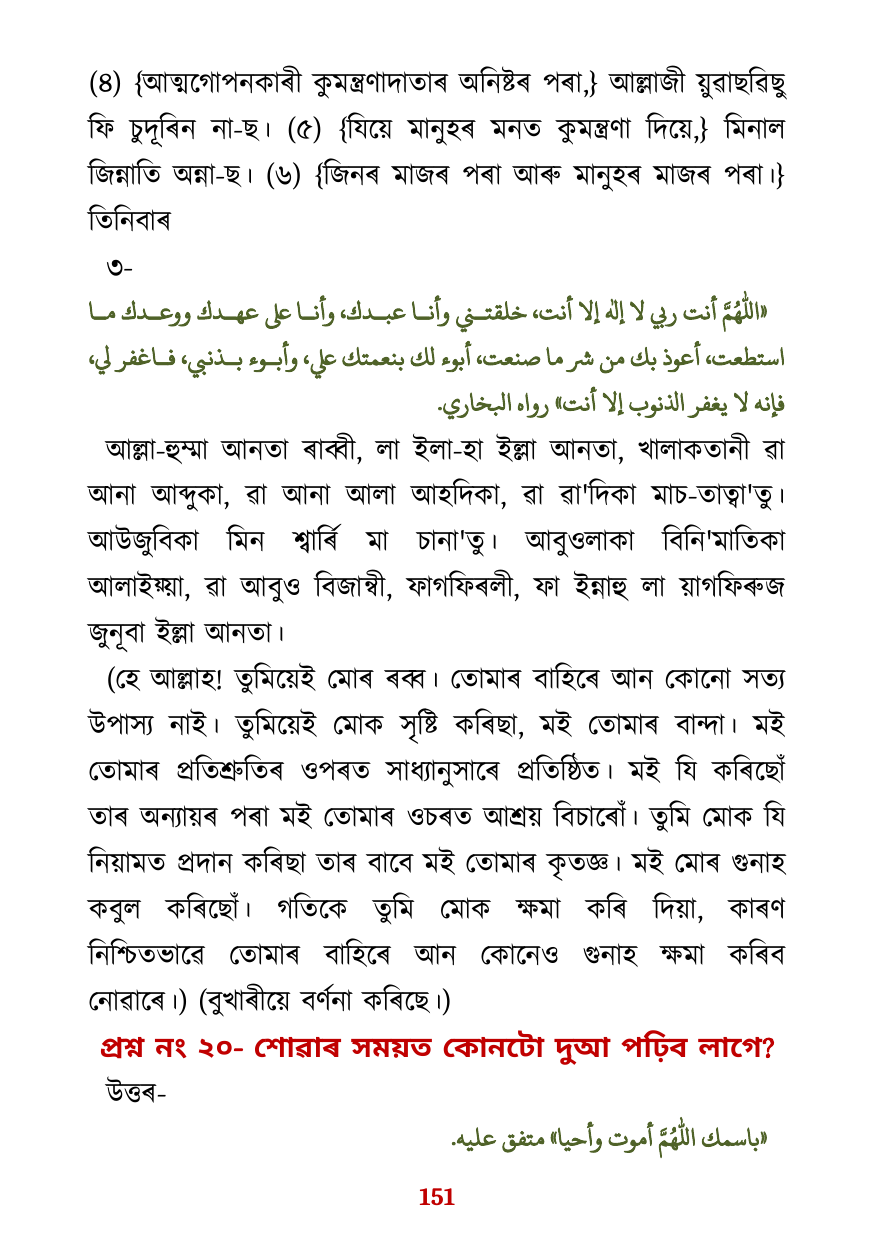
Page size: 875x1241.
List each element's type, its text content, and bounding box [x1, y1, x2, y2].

text «باسمك اللهم أموت وأحيا» متفق عليه. [89, 1115, 785, 1161]
text আল্লা-হুম্মা আনতা ৰাব্বী, লা ইলা-হা ইল্লা আনতা, খালাকতানী ৱা আনা আব্দুকা, ৱা আনা আলা আহদিকা, ৱা ৱা'দিকা মাচ-তাত্বা'তু। আউজুবিকা মিন শ্বাৰ্ৰি মা চানা'তু। আবুওলাকা বিনি'মাতিকা আলাইয়্য়া, ৱা আবুও বিজান্বী, ফাগফিৰলী, ফা ইন্নাহু লা য়াগফিৰুজ জুনূবা ইল্লা আনতা। [89, 426, 785, 655]
text ৩- [89, 243, 785, 289]
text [89, 59, 785, 243]
text উত্তৰ- [89, 1069, 785, 1115]
text (হে আল্লাহ! তুমিয়েই মোৰ ৰব্ব। তোমাৰ বাহিৰে আন কোনো সত্য উপাস্য নাই। তুমিয়েই মোক সৃষ্টি কৰিছা, মই তোমাৰ বান্দা। মই তোমাৰ প্ৰতিশ্ৰুতিৰ ওপৰত সাধ্যানুসাৰে প্ৰতিষ্ঠিত। মই যি কৰিছোঁ তাৰ অন্যায়ৰ পৰা মই তোমাৰ ওচৰত আশ্ৰয় বিচাৰোঁ। তুমি মোক যি নিয়ামত প্ৰদান কৰিছা তাৰ বাবে মই তোমাৰ কৃতজ্ঞ। মই মোৰ গুনাহ কবুল কৰিছোঁ। গতিকে তুমি মোক ক্ষমা কৰি দিয়া, কাৰণ নিশ্চিতভাৱে তোমাৰ বাহিৰে আন কোনেও গুনাহ ক্ষমা কৰিব নোৱাৰে।) (বুখাৰীয়ে বৰ্ণনা কৰিছে।) [89, 655, 785, 1023]
subtitle প্ৰশ্ন নং ২০- শোৱাৰ সময়ত কোনটো দুআ পঢ়িব লাগে? [89, 1023, 785, 1069]
text «اللهم أنت ربي لا إله إلا أنت، خلقتني وأنا عبدك، وأنا على عهدك ووعدك ما استطعت، أعوذ بك من شر ما صنعت، أبوء لك بنعمتك علي، وأبوء بذنبي، فاغفر لي، فإنه لا يغفر الذنوب إلا أنت» رواه البخاري. [89, 289, 785, 426]
